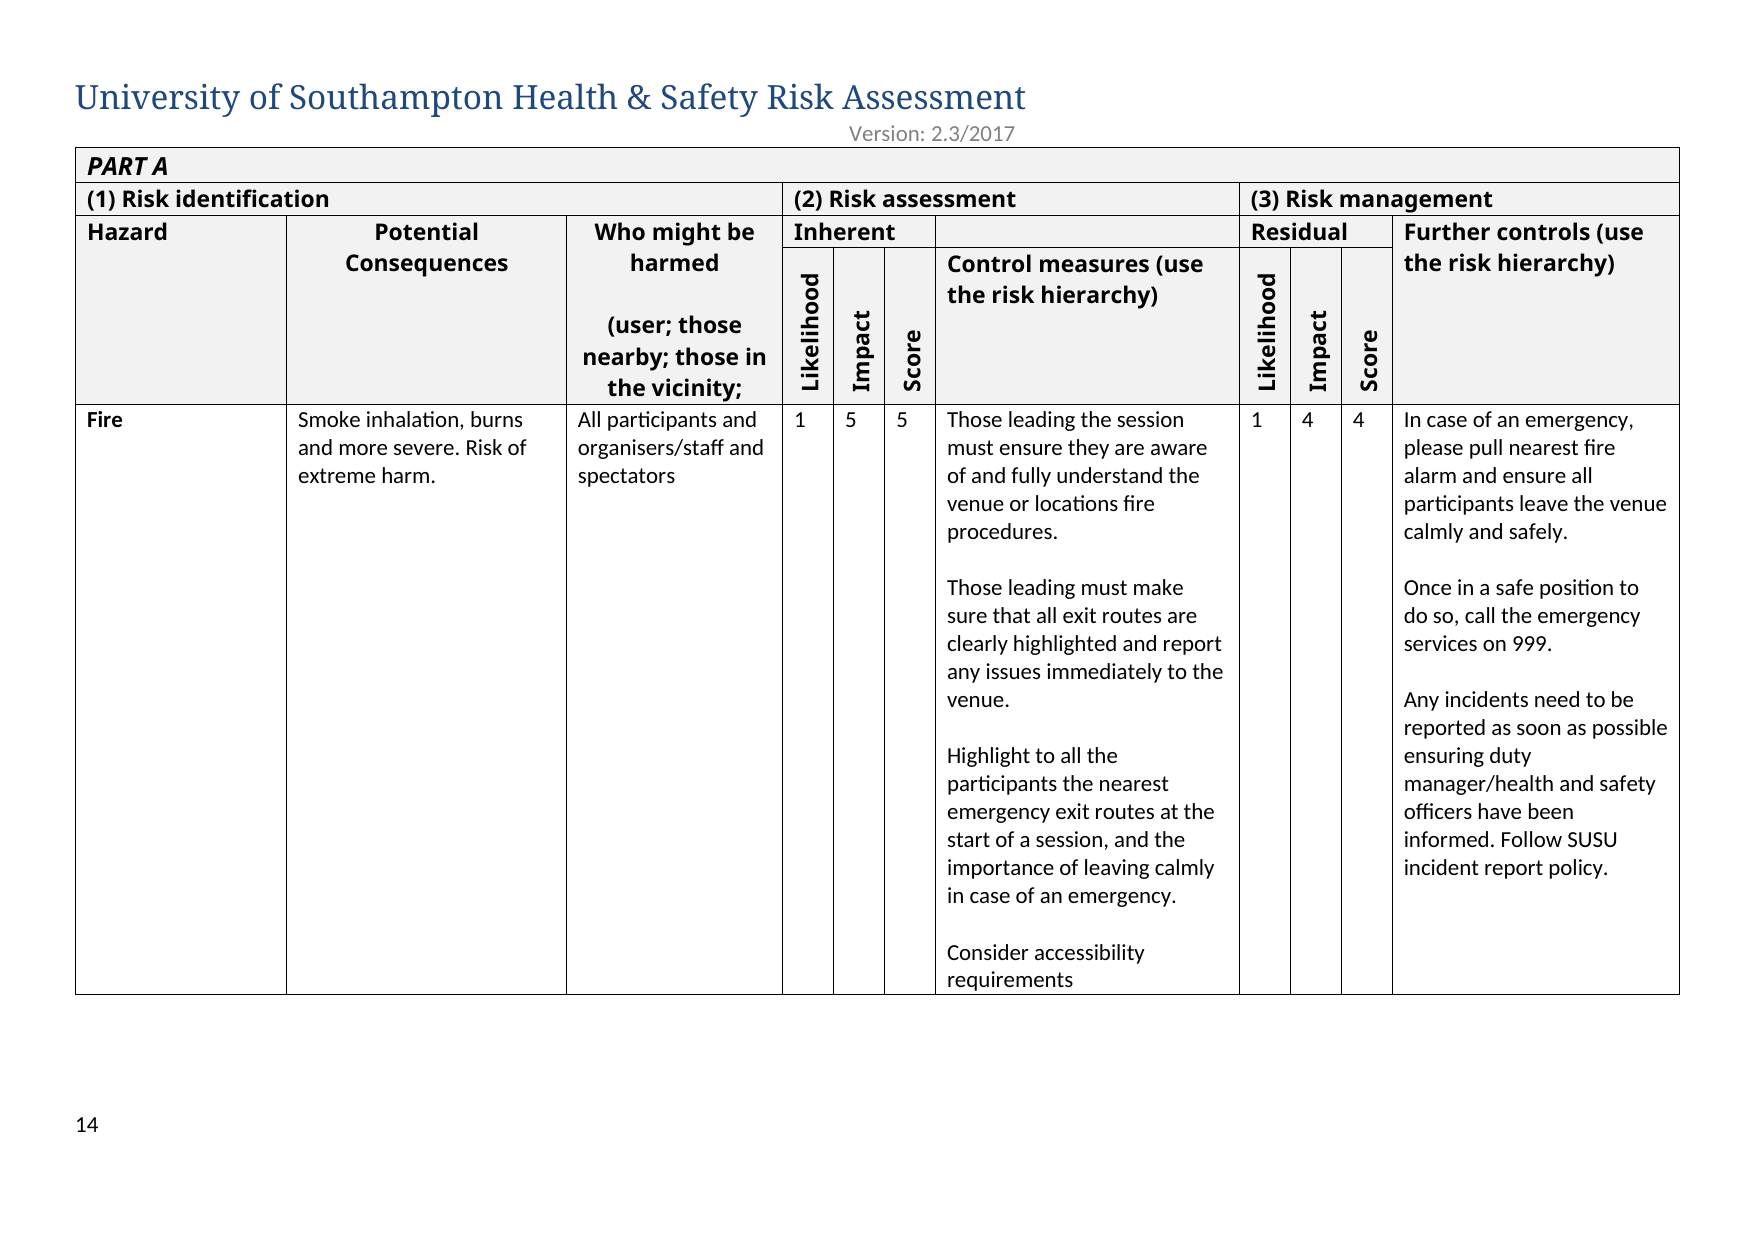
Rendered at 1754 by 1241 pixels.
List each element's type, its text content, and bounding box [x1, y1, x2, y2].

table_cell Score [1342, 248, 1392, 404]
table_cell Inherent [783, 216, 935, 247]
table_cell 5 [885, 405, 935, 994]
table_cell Score [885, 248, 935, 404]
table_cell Further controls (use the risk hierarchy) [1393, 216, 1679, 404]
table_cell Potential Consequences [287, 216, 566, 404]
table_cell Impact [834, 248, 884, 404]
table_cell (3) Risk management [1240, 183, 1679, 214]
table_cell Those leading the session must ensure they are aware of and fully understand the venue or locations fire procedures. Those leading must make sure that all exit routes are clearly highlighted and report any issues immediately to the venue. Highlight to all the participants the nearest emergency exit routes at the start of a session, and the importance of leaving calmly in case of an emergency. Consider accessibility requirements [936, 405, 1239, 994]
table_header PART A [76, 148, 1679, 182]
table_cell Fire [76, 405, 286, 994]
table_cell 1 [1240, 405, 1290, 994]
table_cell (1) Risk identification [76, 183, 782, 214]
table_cell 4 [1291, 405, 1341, 994]
table_cell Smoke inhalation, burns and more severe. Risk of extreme harm. [287, 405, 566, 994]
table_cell Likelihood [1240, 248, 1290, 404]
table_cell Likelihood [783, 248, 833, 404]
table_cell Impact [1291, 248, 1341, 404]
table_cell Who might be harmed (user; those nearby; those in the vicinity; members of the public) [567, 216, 782, 404]
table_cell (2) Risk assessment [783, 183, 1239, 214]
table_cell 1 [783, 405, 833, 994]
table_cell All participants and organisers/staff and spectators [567, 405, 782, 994]
table_cell Control measures (use the risk hierarchy) [936, 248, 1239, 404]
table_cell Residual [1240, 216, 1392, 247]
table_cell Hazard [76, 216, 286, 404]
table_cell [936, 216, 1239, 247]
table_cell In case of an emergency, please pull nearest fire alarm and ensure all participants leave the venue calmly and safely. Once in a safe position to do so, call the emergency services on 999. Any incidents need to be reported as soon as possible ensuring duty manager/health and safety officers have been informed. Follow SUSU incident report policy. [1393, 405, 1679, 994]
table_cell 5 [834, 405, 884, 994]
table_cell 4 [1342, 405, 1392, 994]
